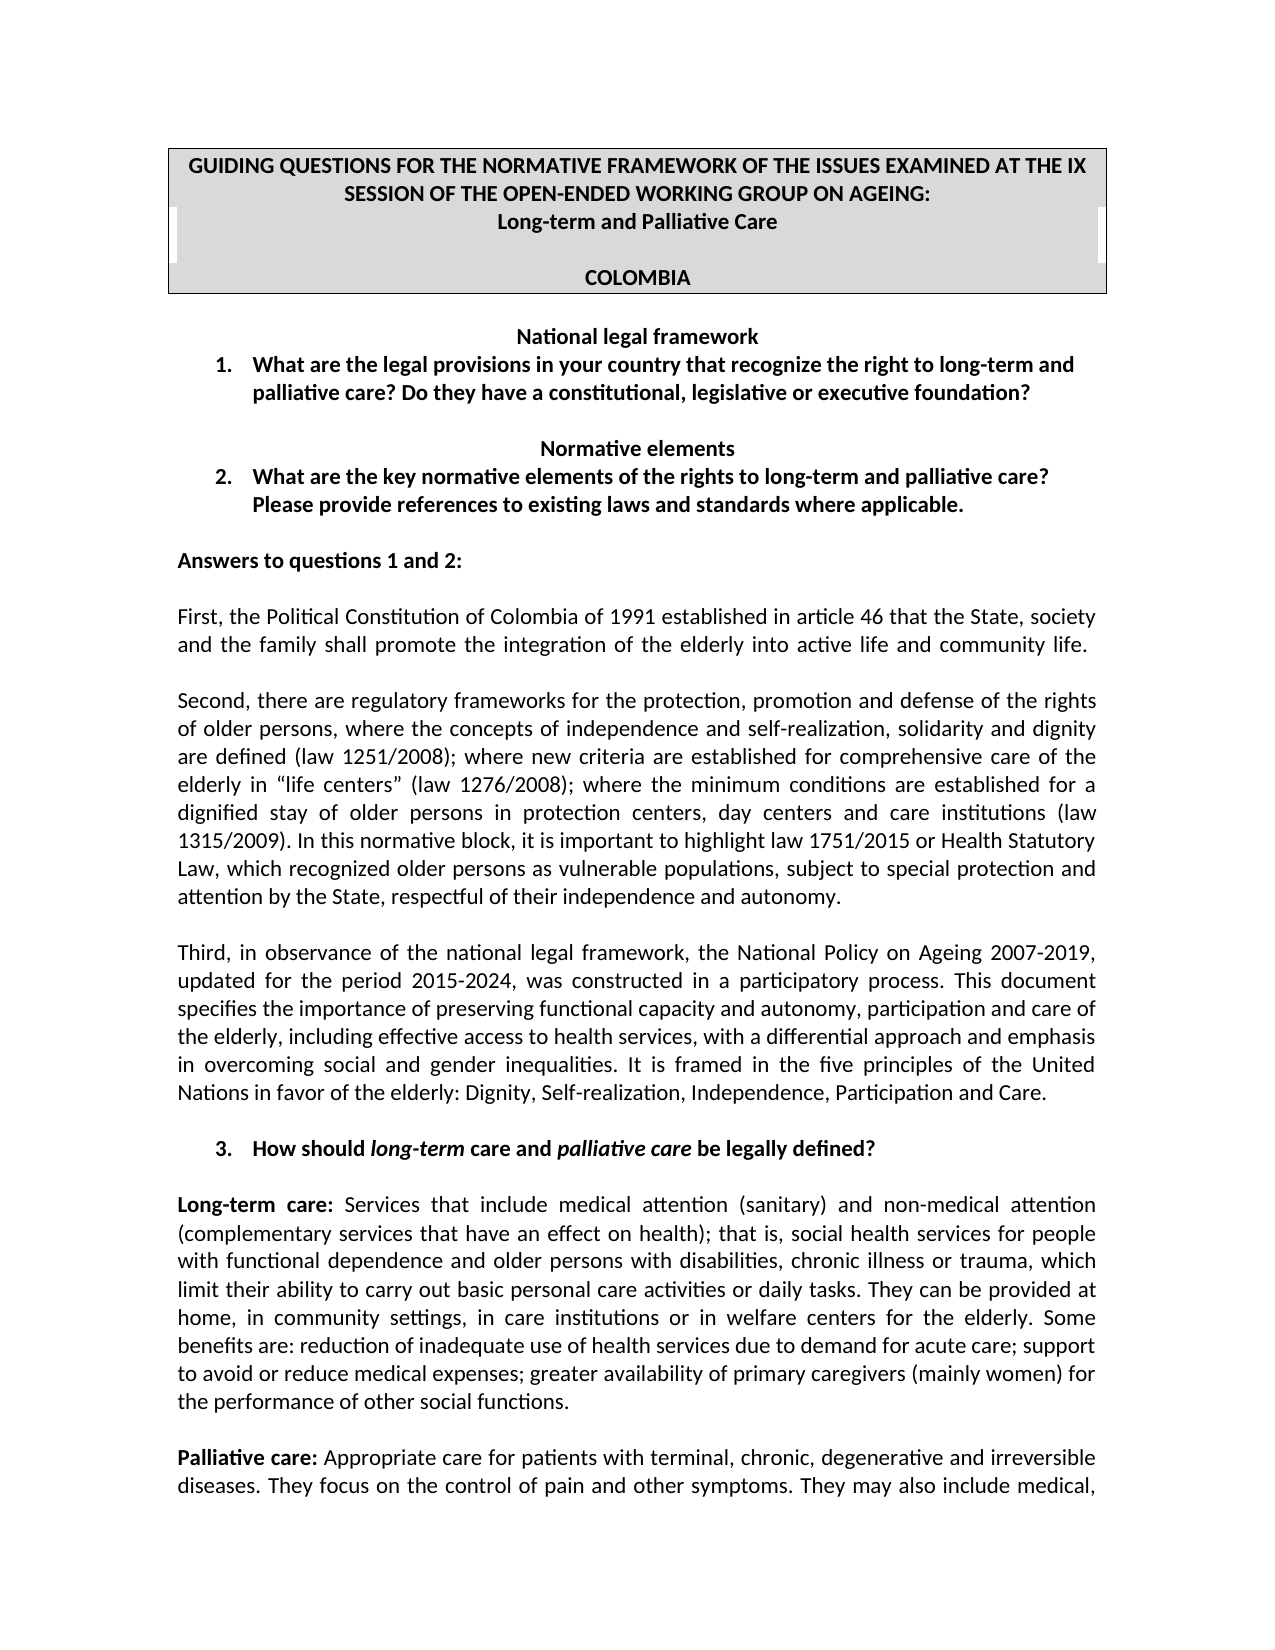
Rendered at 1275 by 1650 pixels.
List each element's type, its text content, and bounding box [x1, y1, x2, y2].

text Long-term care: Services that include medical attention (sanitary) and non-medical attention (complementary services that have an effect on health); that is, social health services for people with functional dependence and older persons with disabilities, chronic illness or trauma, which limit their ability to carry out basic personal care activities or daily tasks. They can be provided at home, in community settings, in care institutions or in welfare centers for the elderly. Some benefits are: reduction of inadequate use of health services due to demand for acute care; support to avoid or reduce medical expenses; greater availability of primary caregivers (mainly women) for the performance of other social functions. [177, 1191, 1098, 1415]
text GUIDING QUESTIONS FOR THE NORMATIVE FRAMEWORK OF THE ISSUES EXAMINED AT THE IX SESSION OF THE OPEN-ENDED WORKING GROUP ON AGEING: [169, 149, 1106, 207]
text First, the Political Constitution of Colombia of 1991 established in article 46 that the State, society and the family shall promote the integration of the elderly into active life and community life. [177, 602, 1098, 686]
list How should long-term care and palliative care be legally defined? [215, 1134, 1098, 1163]
text COLOMBIA [169, 260, 1106, 293]
list What are the legal provisions in your country that recognize the right to long-term and palliative care? Do they have a constitutional, legislative or executive foundation? [215, 350, 1098, 406]
text Normative elements [177, 434, 1098, 462]
list What are the key normative elements of the rights to long-term and palliative care? Please provide references to existing laws and standards where applicable. [215, 462, 1098, 518]
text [177, 1443, 1098, 1499]
text Second, there are regulatory frameworks for the protection, promotion and defense of the rights of older persons, where the concepts of independence and self-realization, solidarity and dignity are defined (law 1251/2008); where new criteria are established for comprehensive care of the elderly in “life centers” (law 1276/2008); where the minimum conditions are established for a dignified stay of older persons in protection centers, day centers and care institutions (law 1315/2009). In this normative block, it is important to highlight law 1751/2015 or Health Statutory Law, which recognized older persons as vulnerable populations, subject to special protection and attention by the State, respectful of their independence and autonomy. [177, 686, 1098, 910]
text National legal framework [177, 322, 1098, 350]
text Answers to questions 1 and 2: [177, 546, 1098, 574]
text Third, in observance of the national legal framework, the National Policy on Ageing 2007-2019, updated for the period 2015-2024, was constructed in a participatory process. This document specifies the importance of preserving functional capacity and autonomy, participation and care of the elderly, including effective access to health services, with a differential approach and emphasis in overcoming social and gender inequalities. It is framed in the five principles of the United Nations in favor of the elderly: Dignity, Self-realization, Independence, Participation and Care. [177, 938, 1098, 1107]
text Long-term and Palliative Care [177, 207, 1098, 235]
